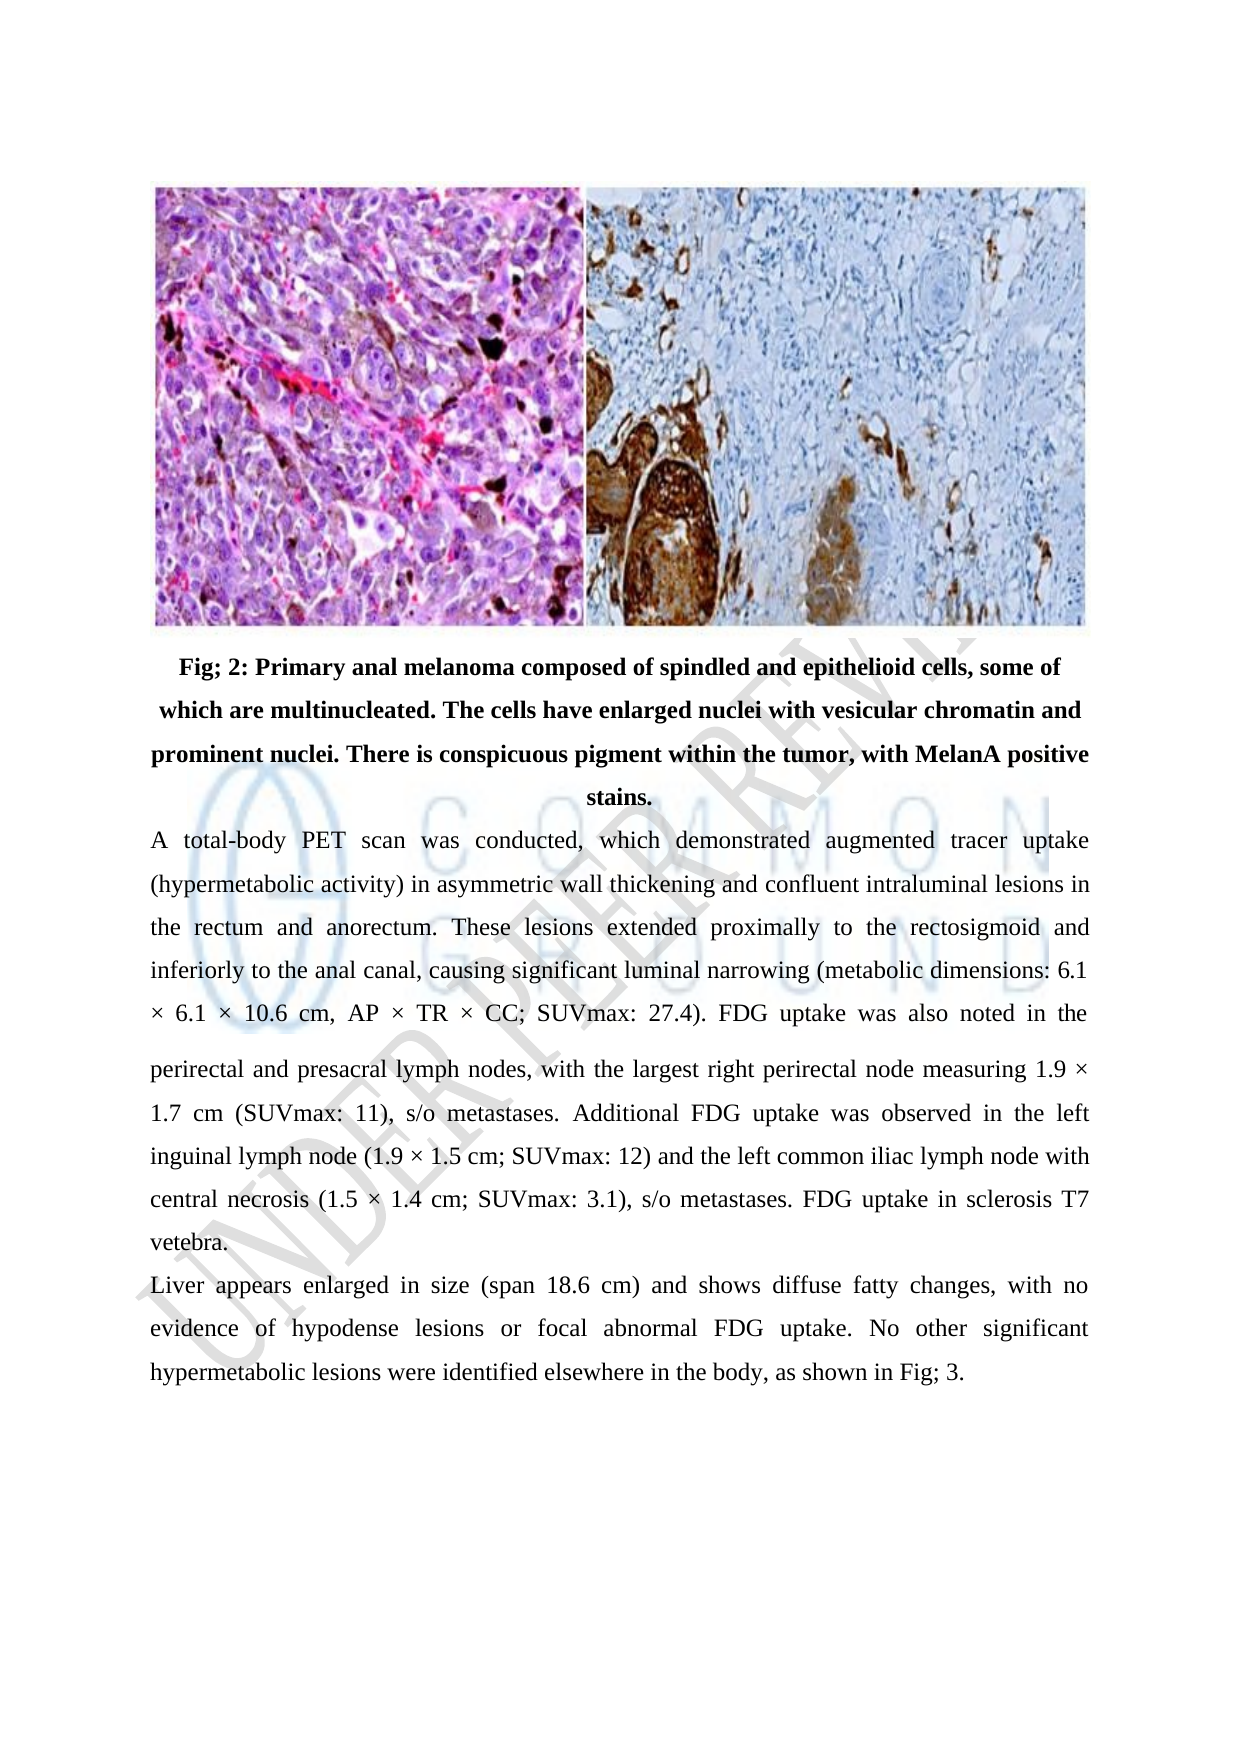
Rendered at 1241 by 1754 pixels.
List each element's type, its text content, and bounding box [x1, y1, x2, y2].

picture [150, 181, 1091, 638]
text Liver appears enlarged in size (span 18.6 cm) and shows diffuse fatty changes, with no evidence of hypodense lesions or focal abnormal FDG uptake. No other significant hypermetabolic lesions were identified elsewhere in the body, as shown in Fig; 3. [150, 1270, 1090, 1385]
text perirectal and presacral lymph nodes, with the largest right perirectal node measuring 1.9 × [150, 744, 1093, 1083]
subtitle Fig; 2: Primary anal melanoma composed of spindled and epithelioid cells, some of which are multinucleated. The cells have enlarged nuclei with vesicular chromatin and [159, 652, 1093, 724]
text 1.7 cm (SUVmax: 11), s/o metastases. Additional FDG uptake was observed in the left inguinal lymph node (1.9 × 1.5 cm; SUVmax: 12) and the left common iliac lymph node with central necrosis (1.5 × 1.4 cm; SUVmax: 3.1), s/o metastases. FDG uptake in sclerosis T7 vetebra. [150, 1098, 1090, 1256]
